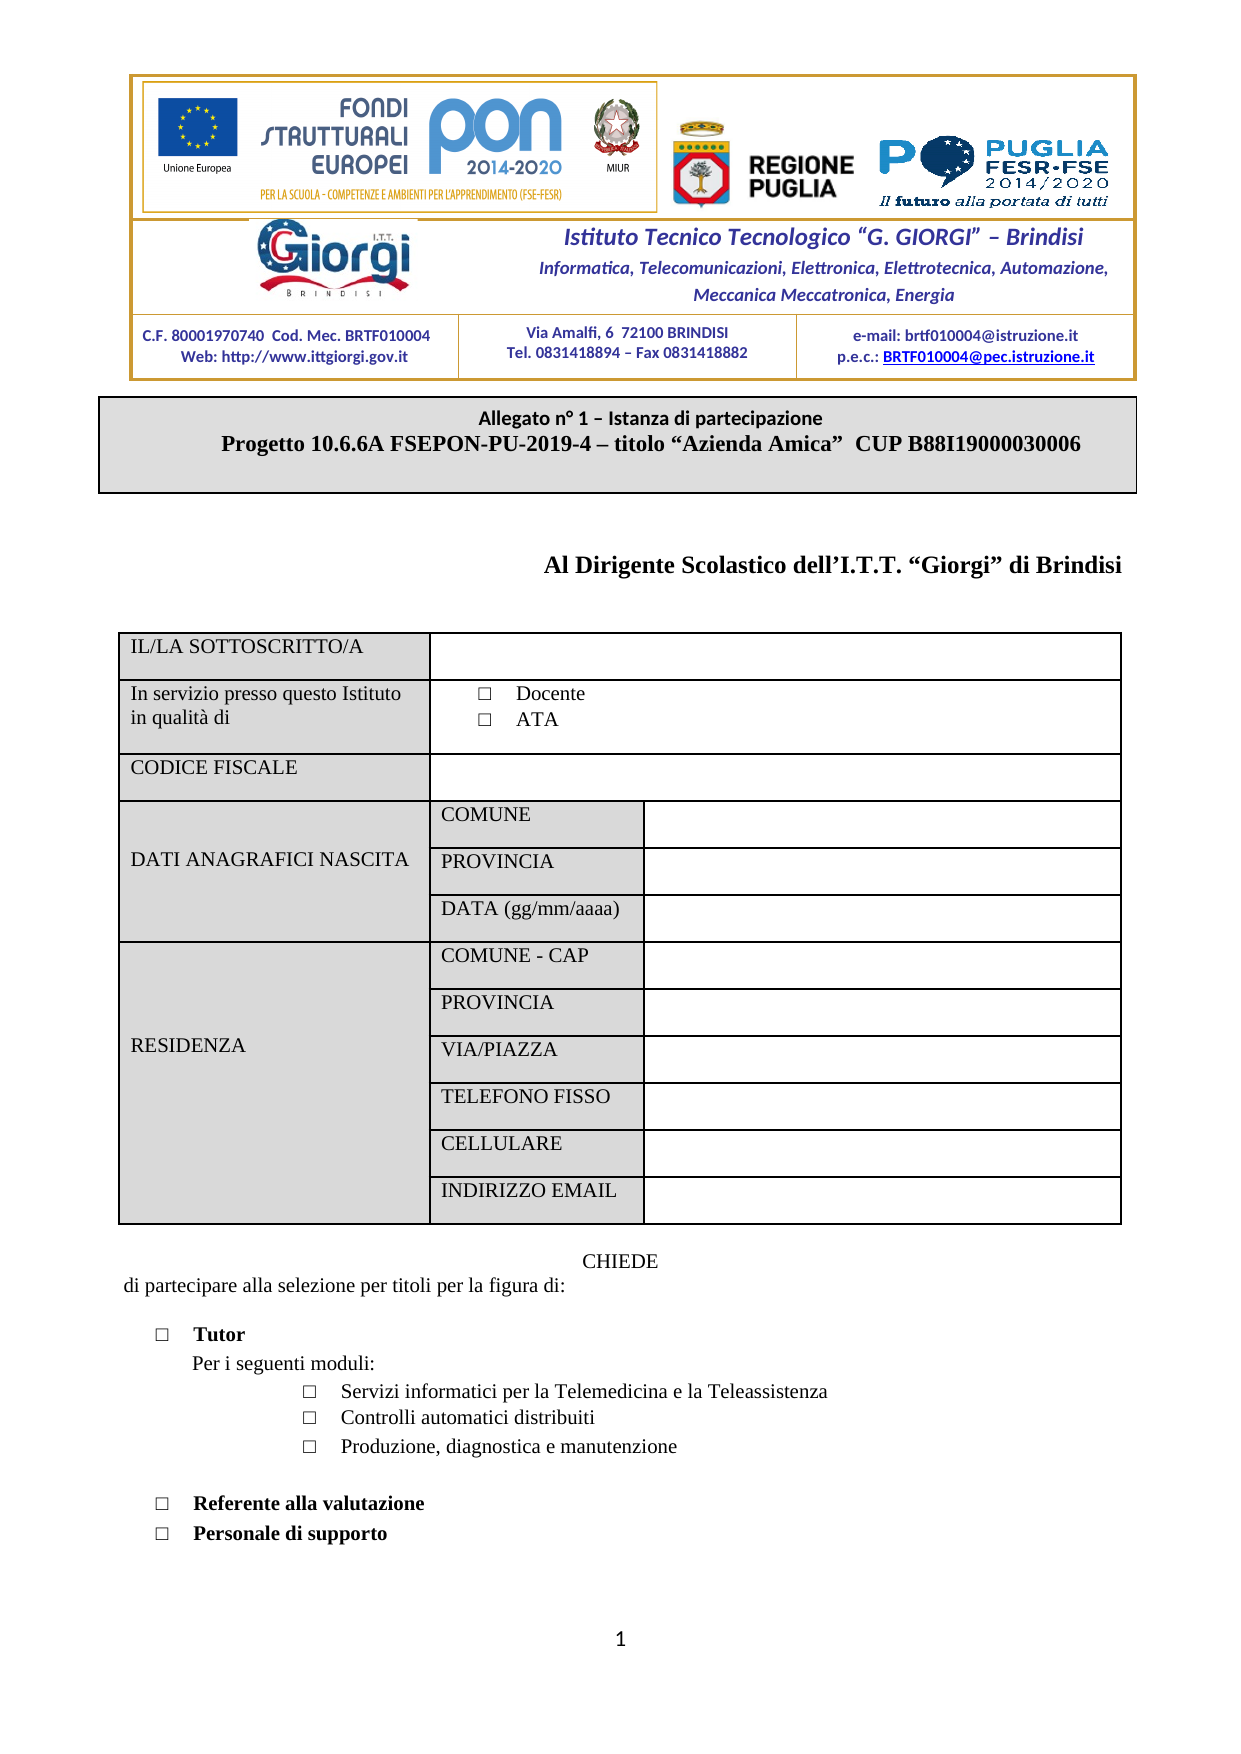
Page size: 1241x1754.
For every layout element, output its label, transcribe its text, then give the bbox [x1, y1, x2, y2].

table_cell [645, 1131, 1120, 1176]
list Produzione, diagnostica e manutenzione [303, 1434, 1122, 1460]
table_cell [645, 896, 1120, 941]
list Personale di supporto [156, 1521, 1122, 1547]
table_cell [645, 1037, 1120, 1082]
table_cell COMUNE - CAP [431, 943, 643, 988]
picture [249, 219, 418, 301]
table_cell [645, 990, 1120, 1035]
table_cell TELEFONO FISSO [431, 1084, 643, 1129]
list Servizi informatici per la Telemedicina e la Teleassistenza [303, 1379, 1122, 1404]
table_cell VIA/PIAZZA [431, 1037, 643, 1082]
table_cell [645, 1084, 1120, 1129]
table_cell In servizio presso questo Istituto in qualità di [120, 681, 429, 753]
table_cell [645, 1178, 1120, 1223]
table_cell DATI ANAGRAFICI NASCITA [120, 802, 429, 941]
table_cell DATA (gg/mm/aaaa) [431, 896, 643, 941]
table_header [431, 634, 1120, 679]
table_cell [431, 755, 1120, 800]
table_header IL/LA SOTTOSCRITTO/A [120, 634, 429, 679]
table_cell PROVINCIA [431, 990, 643, 1035]
text di partecipare alla selezione per titoli per la figura di: [118, 1273, 1122, 1297]
table_cell COMUNE [431, 802, 643, 847]
text Per i seguenti moduli: [192, 1351, 1122, 1375]
table_cell PROVINCIA [431, 849, 643, 894]
list Controlli automatici distribuiti [303, 1404, 1122, 1430]
subtitle CHIEDE [118, 1249, 1122, 1273]
picture [664, 114, 860, 213]
list Tutor [156, 1322, 1122, 1347]
table_cell CELLULARE [431, 1131, 643, 1176]
table_cell [645, 849, 1120, 894]
picture [142, 81, 658, 213]
table_cell RESIDENZA [120, 943, 429, 1223]
list Referente alla valutazione [156, 1491, 1122, 1517]
table_cell Docente ATA [431, 681, 1120, 753]
table_cell CODICE FISCALE [120, 755, 429, 800]
subtitle Al Dirigente Scolastico dell’I.T.T. “Giorgi” di Brindisi [156, 550, 1122, 579]
table_cell [645, 802, 1120, 847]
table_cell INDIRIZZO EMAIL [431, 1178, 643, 1223]
picture [867, 130, 1114, 213]
table_cell [645, 943, 1120, 988]
